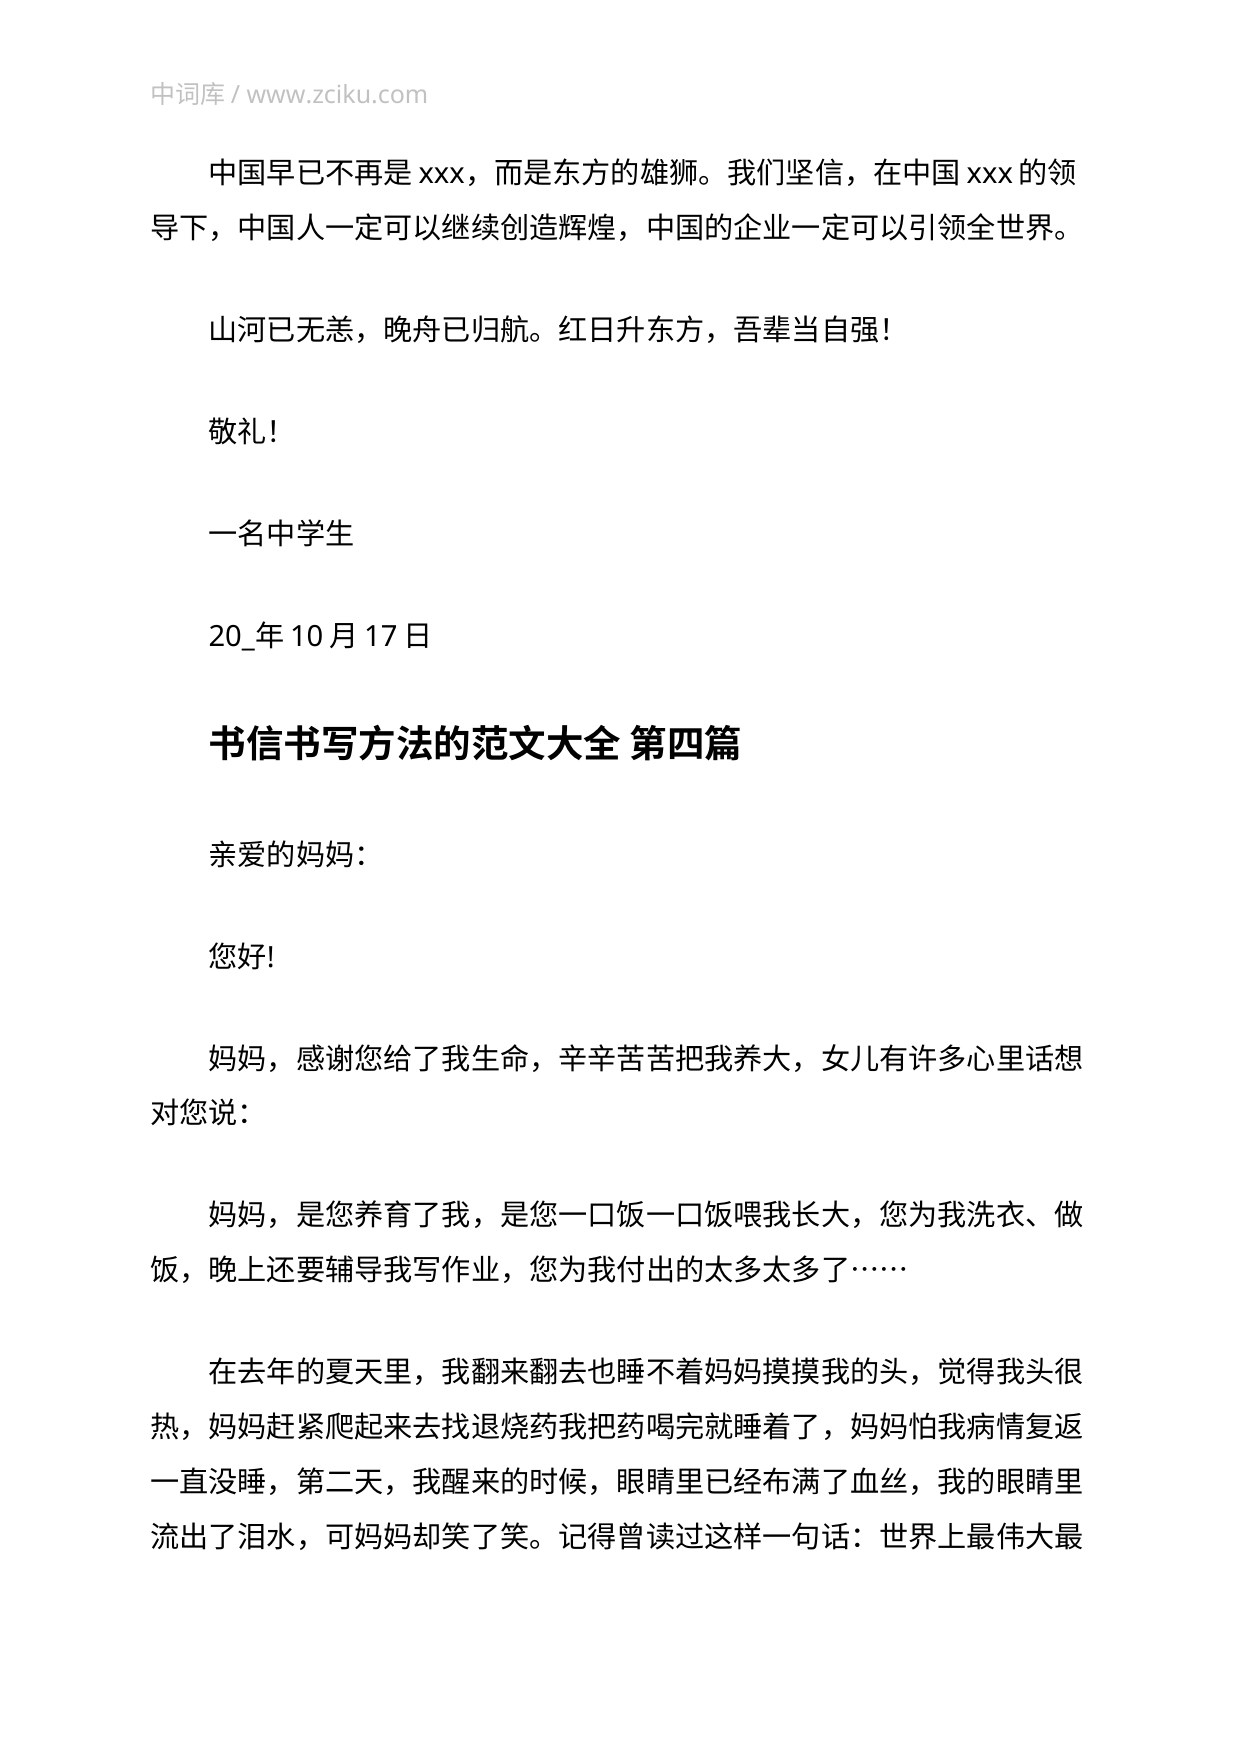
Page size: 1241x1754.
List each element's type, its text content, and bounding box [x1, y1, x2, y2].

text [150, 1348, 1090, 1556]
text 20_年10月17日 [150, 612, 1090, 654]
text 妈妈，感谢您给了我生命，辛辛苦苦把我养大，女儿有许多心里话想对您说： [150, 1035, 1090, 1132]
text 妈妈，是您养育了我，是您一口饭一口饭喂我长大，您为我洗衣、做饭，晚上还要辅导我写作业，您为我付出的太多太多了…… [150, 1192, 1090, 1289]
text 亲爱的妈妈： [150, 831, 1090, 874]
text 您好! [150, 933, 1090, 976]
text 书信书写方法的范文大全 第四篇 [150, 714, 1090, 768]
text 一名中学生 [150, 510, 1090, 553]
text 敬礼！ [150, 408, 1090, 451]
text 山河已无恙，晚舟已归航。红日升东方，吾辈当自强！ [150, 307, 1090, 349]
text 中国早已不再是xxx，而是东方的雄狮。我们坚信，在中国xxx的领导下，中国人一定可以继续创造辉煌，中国的企业一定可以引领全世界。 [150, 150, 1090, 247]
